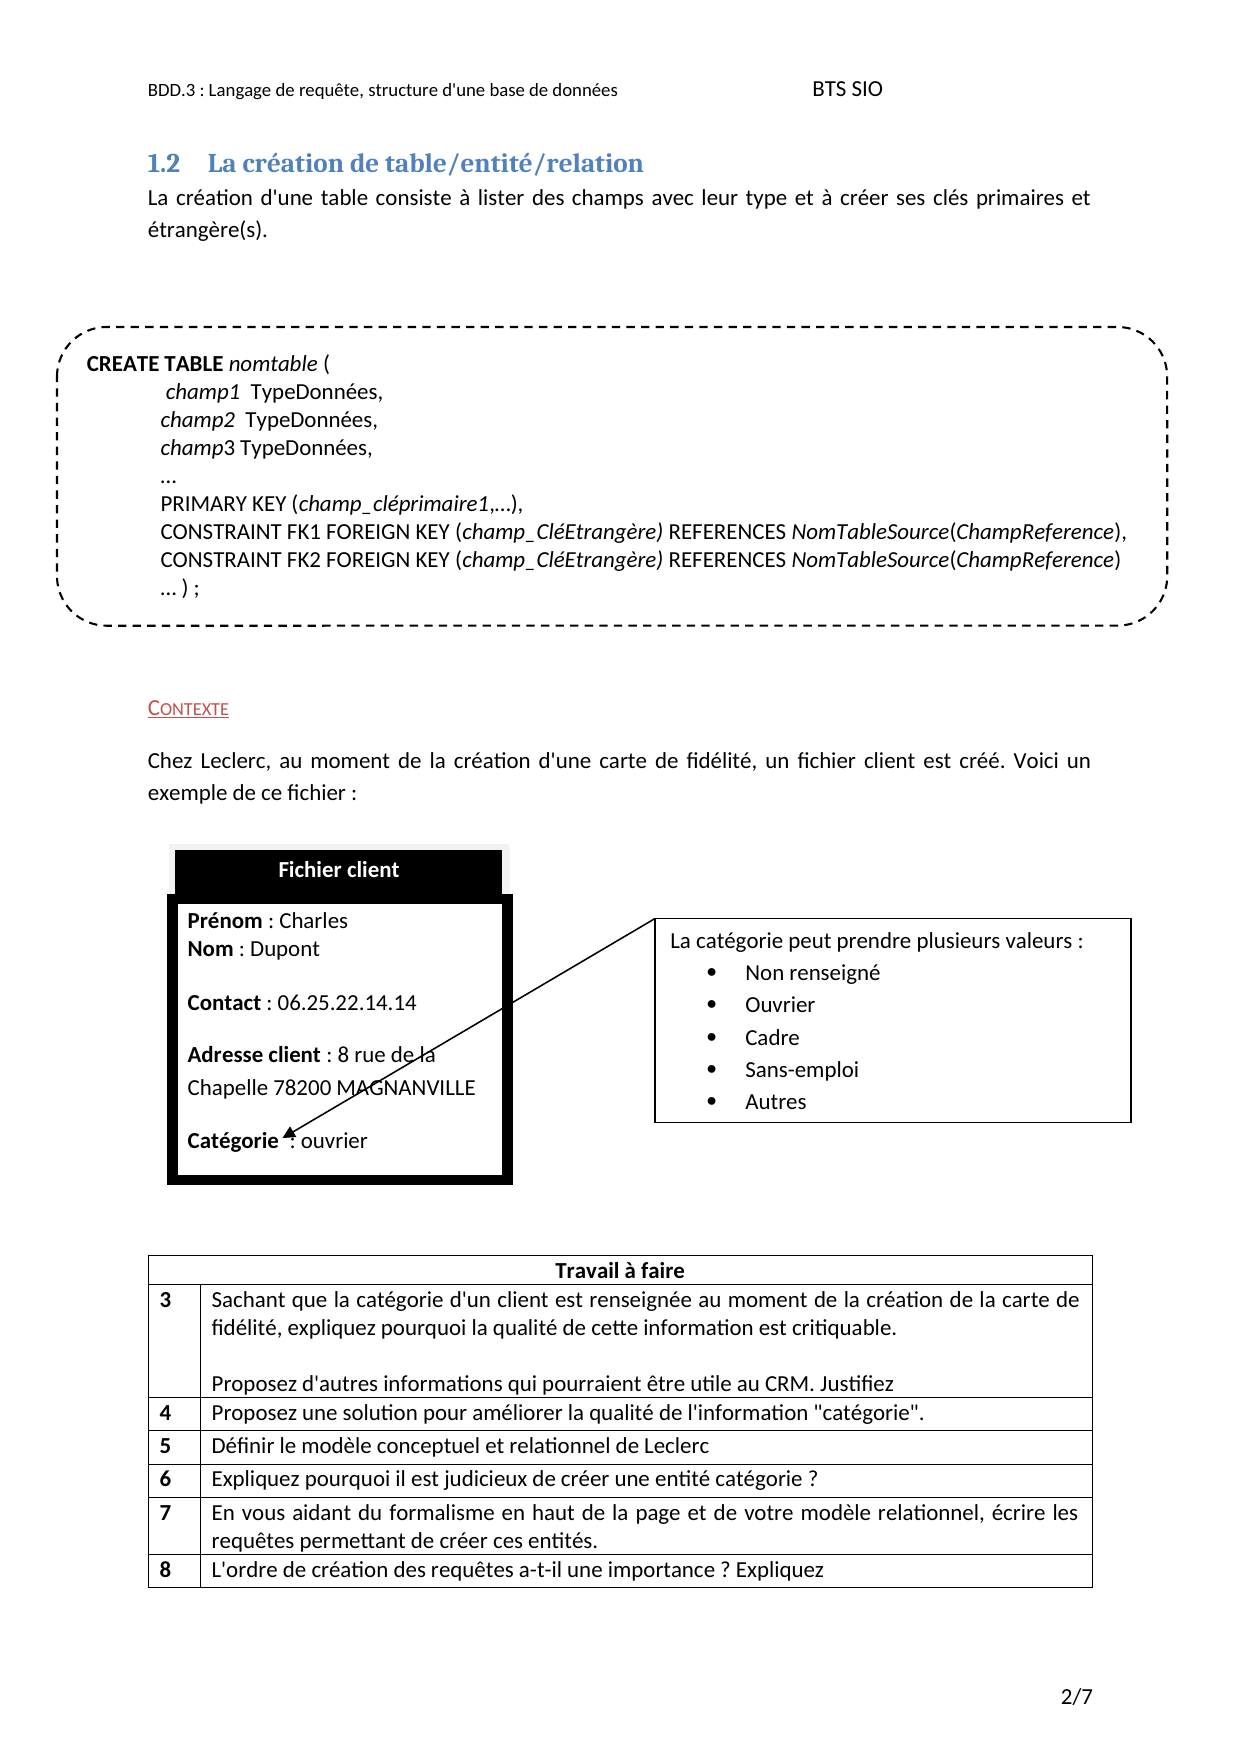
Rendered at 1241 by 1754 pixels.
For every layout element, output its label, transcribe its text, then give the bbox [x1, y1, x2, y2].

table_cell 4 [149, 1398, 200, 1430]
text La création d'une table consiste à lister des champs avec leur type et à créer ses clés primaires et étrangère(s). [148, 183, 1093, 243]
text Chez Leclerc, au moment de la création d'une carte de fidélité, un fichier client est créé. Voici un exemple de ce fichier : [148, 746, 1093, 806]
subtitle La création de table/entité/relation [148, 148, 1093, 179]
table_cell 6 [149, 1465, 200, 1497]
table_cell En vous aidant du formalisme en haut de la page et de votre modèle relationnel, écrire les requêtes permettant de créer ces entités. [201, 1498, 1092, 1554]
table_cell L'ordre de création des requêtes a-t-il une importance ? Expliquez [201, 1555, 1092, 1587]
table_cell 7 [149, 1498, 200, 1554]
table_cell Définir le modèle conceptuel et relationnel de Leclerc [201, 1431, 1092, 1463]
table_header Travail à faire [149, 1256, 1092, 1284]
table_cell Proposez une solution pour améliorer la qualité de l'information "catégorie". [201, 1398, 1092, 1430]
table_cell 3 [149, 1285, 200, 1397]
text Contexte [148, 693, 1093, 721]
table_cell 8 [149, 1555, 200, 1587]
table_cell 5 [149, 1431, 200, 1463]
table_cell Sachant que la catégorie d'un client est renseignée au moment de la création de la carte de fidélité, expliquez pourquoi la qualité de cette information est critiquable. Proposez d'autres informations qui pourraient être utile au CRM. Justifiez [201, 1285, 1092, 1397]
table_cell Expliquez pourquoi il est judicieux de créer une entité catégorie ? [201, 1465, 1092, 1497]
